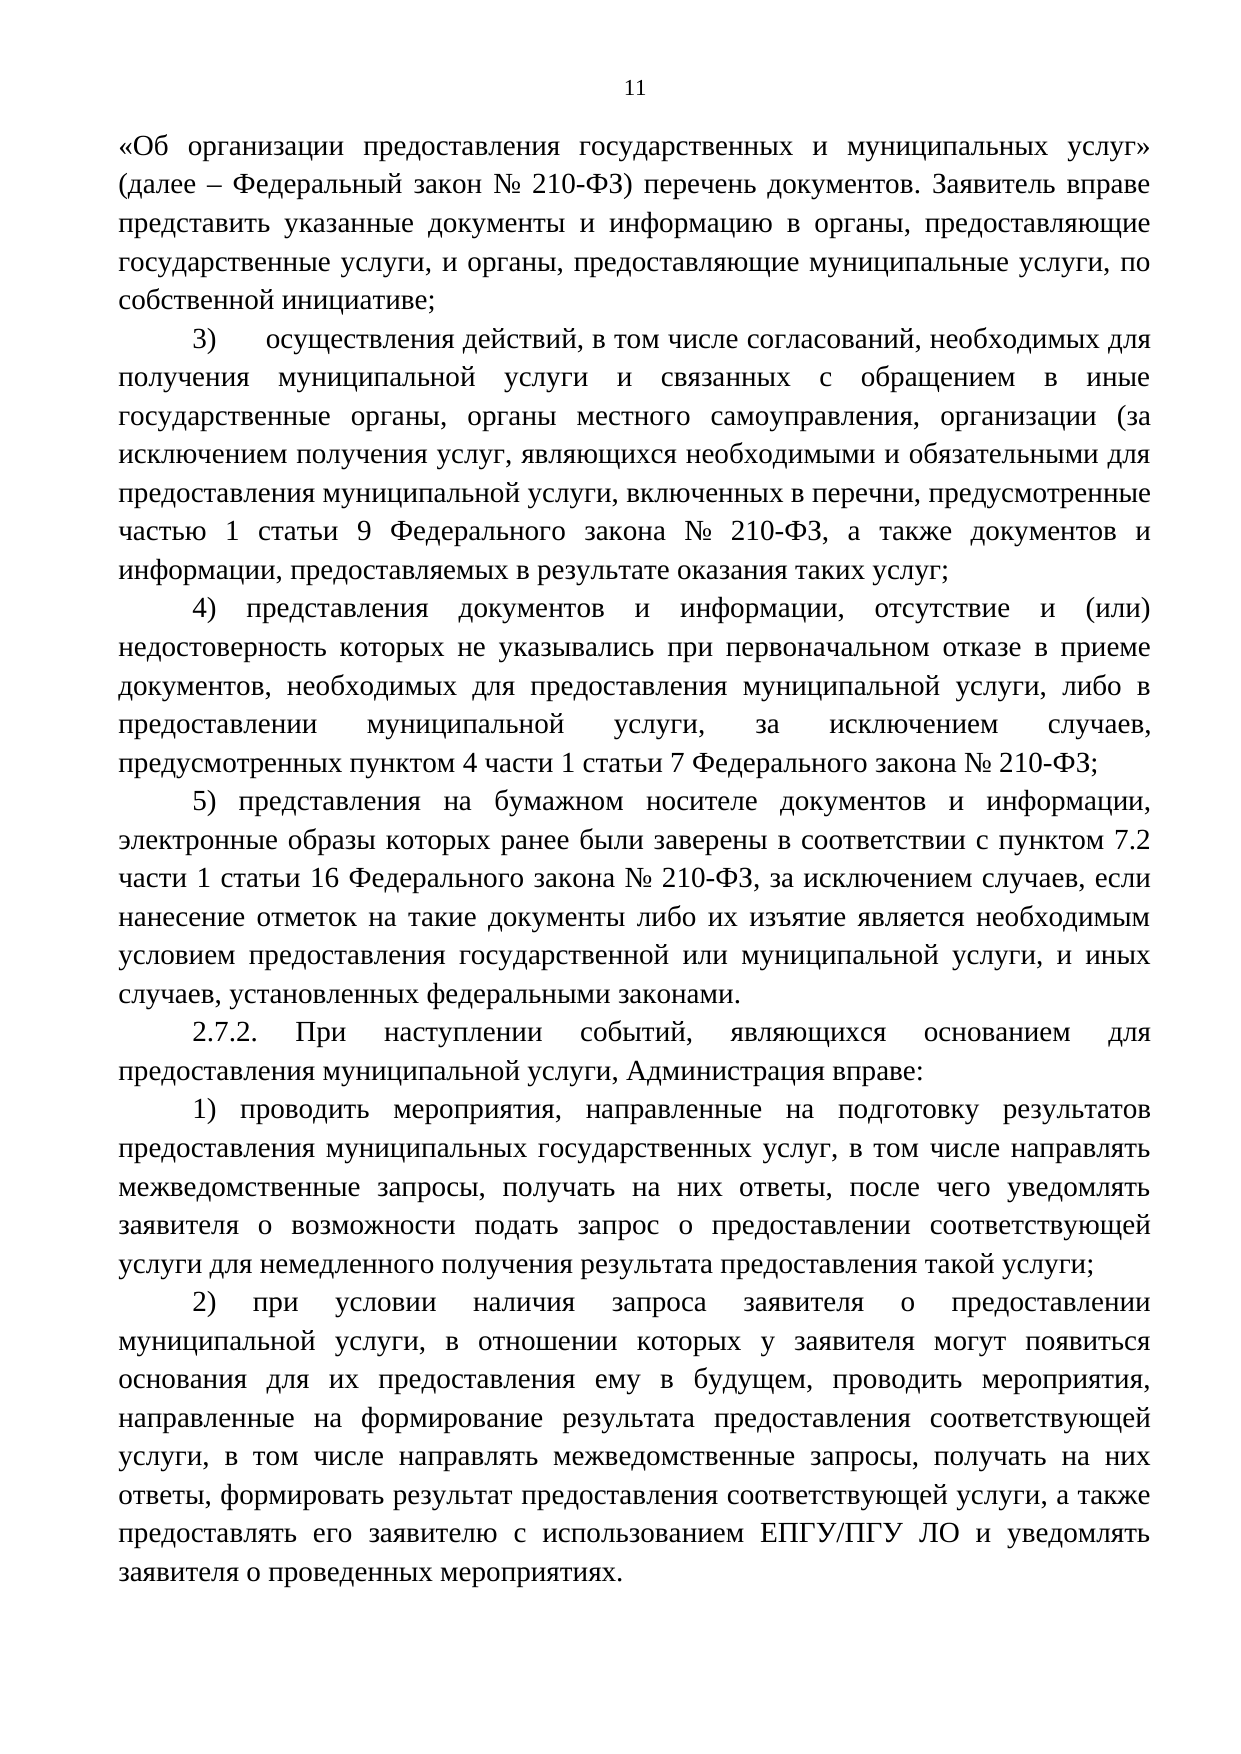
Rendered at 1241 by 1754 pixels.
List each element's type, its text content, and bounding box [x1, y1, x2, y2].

text 2) при условии наличия запроса заявителя о предоставлении муниципальной услуги, в отношении которых у заявителя могут появиться основания для их предоставления ему в будущем, проводить мероприятия, направленные на формирование результата предоставления соответствующей услуги, в том числе направлять межведомственные запросы, получать на них ответы, формировать результат предоставления соответствующей услуги, а также предоставлять его заявителю с использованием ЕПГУ/ПГУ ЛО и уведомлять заявителя о проведенных мероприятиях. [118, 1284, 1152, 1588]
text 4) представления документов и информации, отсутствие и (или) недостоверность которых не указывались при первоначальном отказе в приеме документов, необходимых для предоставления муниципальной услуги, либо в предоставлении муниципальной услуги, за исключением случаев, предусмотренных пунктом 4 части 1 статьи 7 Федерального закона № 210-ФЗ; [118, 591, 1152, 778]
text 3) осуществления действий, в том числе согласований, необходимых для получения муниципальной услуги и связанных с обращением в иные государственные органы, органы местного самоуправления, организации (за исключением получения услуг, являющихся необходимыми и обязательными для предоставления муниципальной услуги, включенных в перечни, предусмотренные частью 1 статьи 9 Федерального закона № 210-ФЗ, а также документов и информации, предоставляемых в результате оказания таких услуг; [118, 321, 1152, 586]
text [118, 128, 1152, 316]
text 5) представления на бумажном носителе документов и информации, электронные образы которых ранее были заверены в соответствии с пунктом 7.2 части 1 статьи 16 Федерального закона № 210-ФЗ, за исключением случаев, если нанесение отметок на такие документы либо их изъятие является необходимым условием предоставления государственной или муниципальной услуги, и иных случаев, установленных федеральными законами. [118, 783, 1152, 1009]
text 2.7.2. При наступлении событий, являющихся основанием для предоставления муниципальной услуги, Администрация вправе: [118, 1014, 1152, 1087]
text 1) проводить мероприятия, направленные на подготовку результатов предоставления муниципальных государственных услуг, в том числе направлять межведомственные запросы, получать на них ответы, после чего уведомлять заявителя о возможности подать запрос о предоставлении соответствующей услуги для немедленного получения результата предоставления такой услуги; [118, 1092, 1152, 1279]
